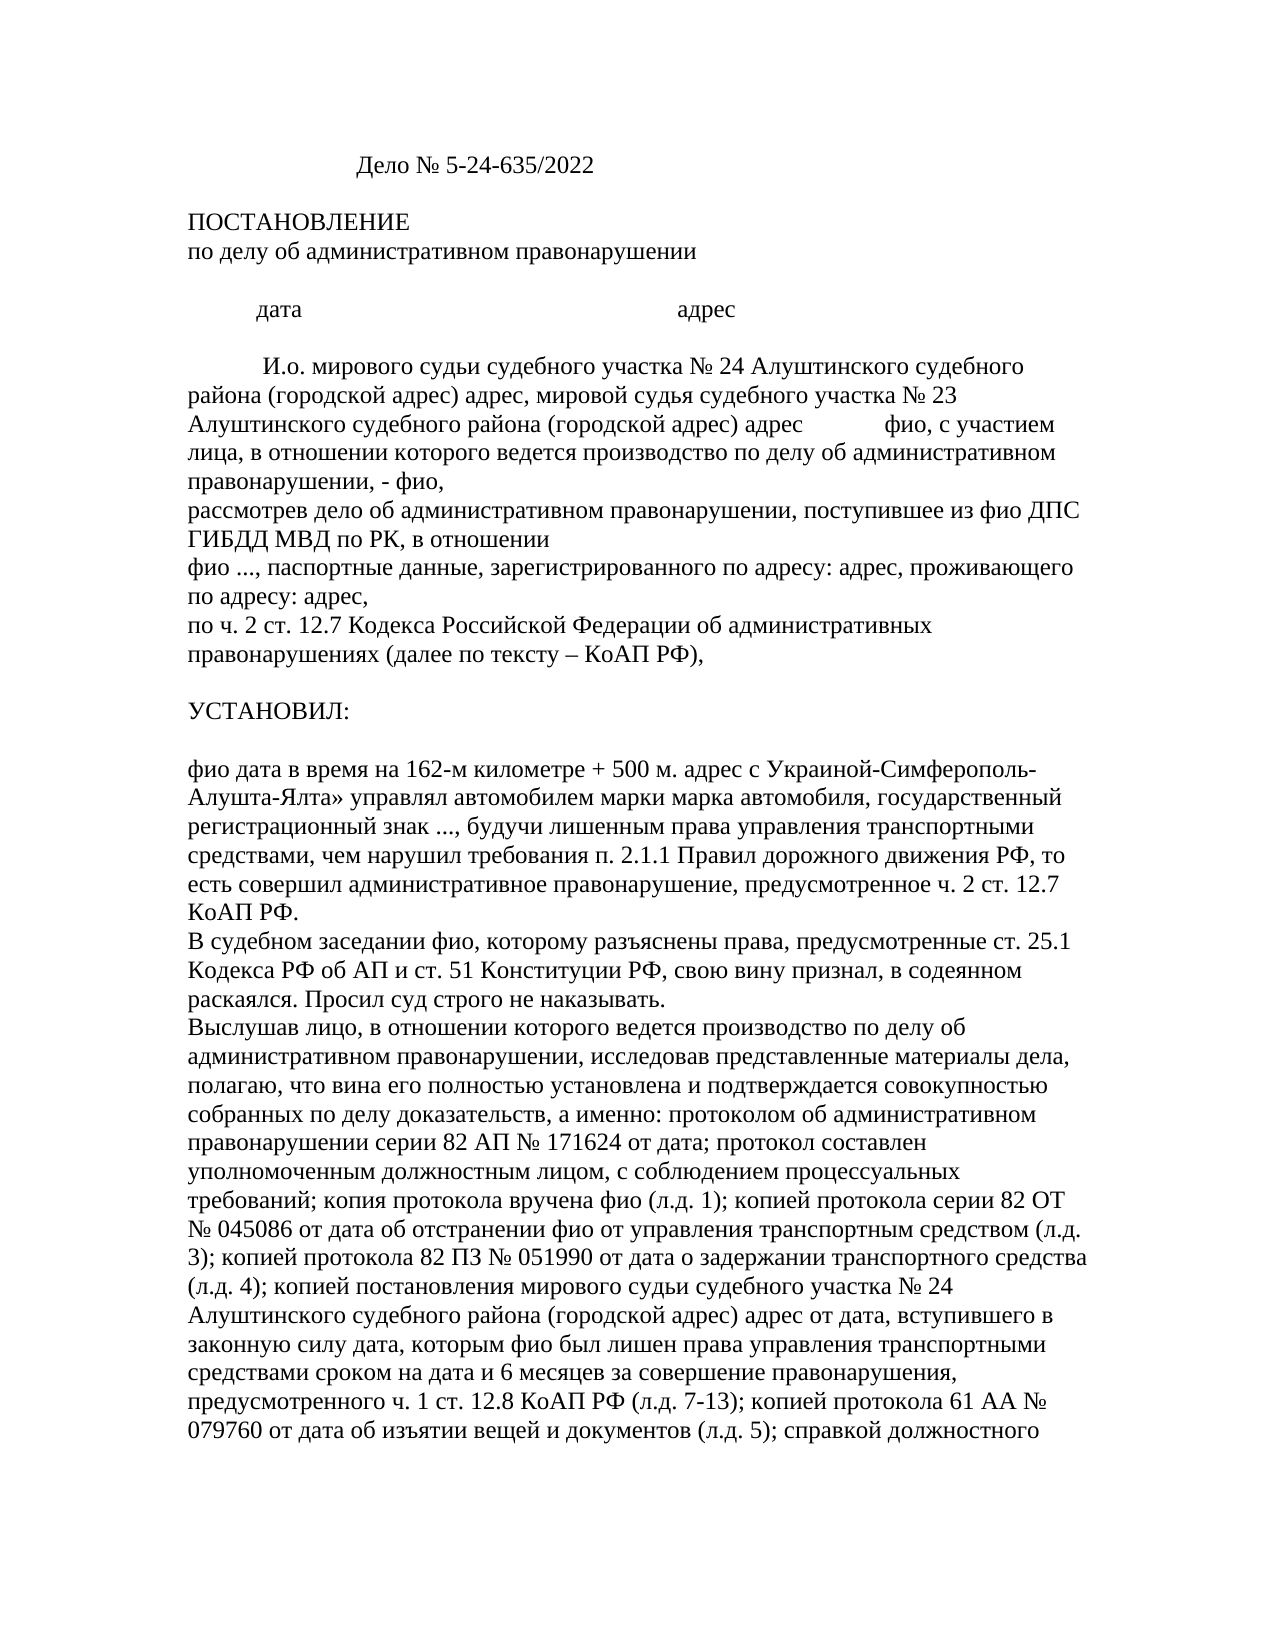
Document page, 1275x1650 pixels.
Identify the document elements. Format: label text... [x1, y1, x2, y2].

text ПОСТАНОВЛЕНИЕ [187, 207, 1087, 236]
text по ч. 2 ст. 12.7 Кодекса Российской Федерации об административных правонарушениях (далее по тексту – КоАП РФ), [187, 610, 1087, 667]
text УСТАНОВИЛ: [187, 696, 1087, 725]
text фио дата в время на 162-м километре + 500 м. адрес с Украиной-Симферополь-Алушта-Ялта» управлял автомобилем марки марка автомобиля, государственный регистрационный знак ..., будучи лишенным права управления транспортными средствами, чем нарушил требования п. 2.1.1 Правил дорожного движения РФ, то есть совершил административное правонарушение, предусмотренное ч. 2 ст. 12.7 КоАП РФ. [187, 754, 1087, 926]
text Дело № 5-24-635/2022 [187, 150, 1087, 179]
text дата адрес [187, 294, 1087, 322]
text рассмотрев дело об административном правонарушении, поступившее из фио ДПС ГИБДД МВД по РК, в отношении [187, 495, 1087, 552]
text по делу об административном правонарушении [187, 236, 1087, 265]
text И.о. мирового судьи судебного участка № 24 Алуштинского судебного района (городской адрес) адрес, мировой судья судебного участка № 23 Алуштинского судебного района (городской адрес) адрес фио, с участием лица, в отношении которого ведется производство по делу об административном правонарушении, - фио, [187, 351, 1087, 495]
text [187, 1012, 1087, 1444]
text фио ..., паспортные данные, зарегистрированного по адресу: адрес, проживающего по адресу: адрес, [187, 552, 1087, 610]
text В судебном заседании фио, которому разъяснены права, предусмотренные ст. 25.1 Кодекса РФ об АП и ст. 51 Конституции РФ, свою вину признал, в содеянном раскаялся. Просил суд строго не наказывать. [187, 926, 1087, 1012]
